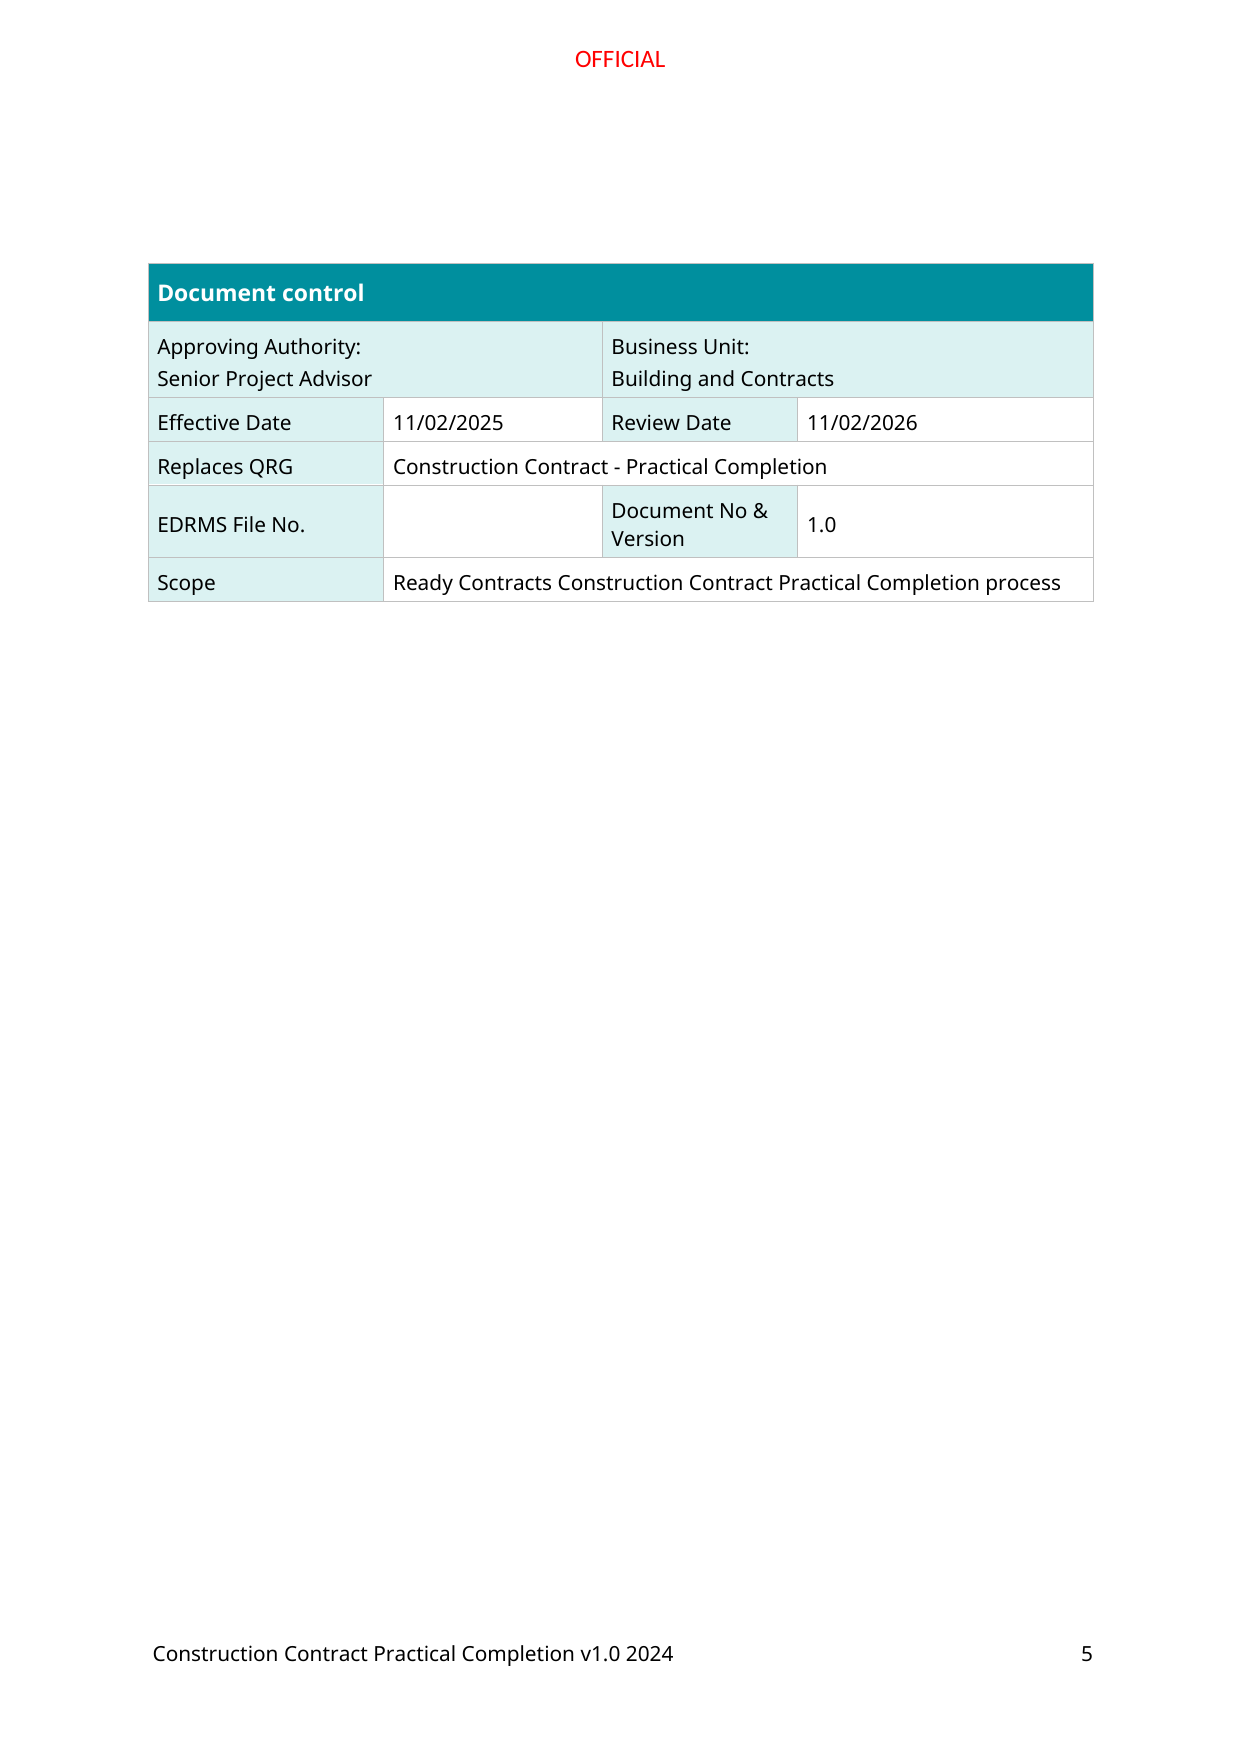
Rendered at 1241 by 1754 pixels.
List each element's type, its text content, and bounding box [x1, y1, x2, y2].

table_cell EDRMS File No. [149, 486, 383, 557]
table_cell 1.0 [798, 486, 1093, 557]
table_cell Document No & Version [603, 486, 797, 557]
table_cell Replaces QRG [149, 442, 383, 484]
table_cell Review Date [603, 398, 797, 441]
table_cell Construction Contract - Practical Completion [384, 442, 1093, 484]
table_header Document control [149, 264, 1093, 321]
table_cell 11/02/2025 [384, 398, 602, 441]
table_cell Scope [149, 558, 383, 601]
table_cell Effective Date [149, 398, 383, 441]
table_cell 11/02/2026 [798, 398, 1093, 441]
table_cell Ready Contracts Construction Contract Practical Completion process [384, 558, 1093, 601]
table_cell Business Unit: Building and Contracts [603, 322, 1093, 397]
table_cell Approving Authority: Senior Project Advisor [149, 322, 602, 397]
table_cell [384, 486, 602, 557]
